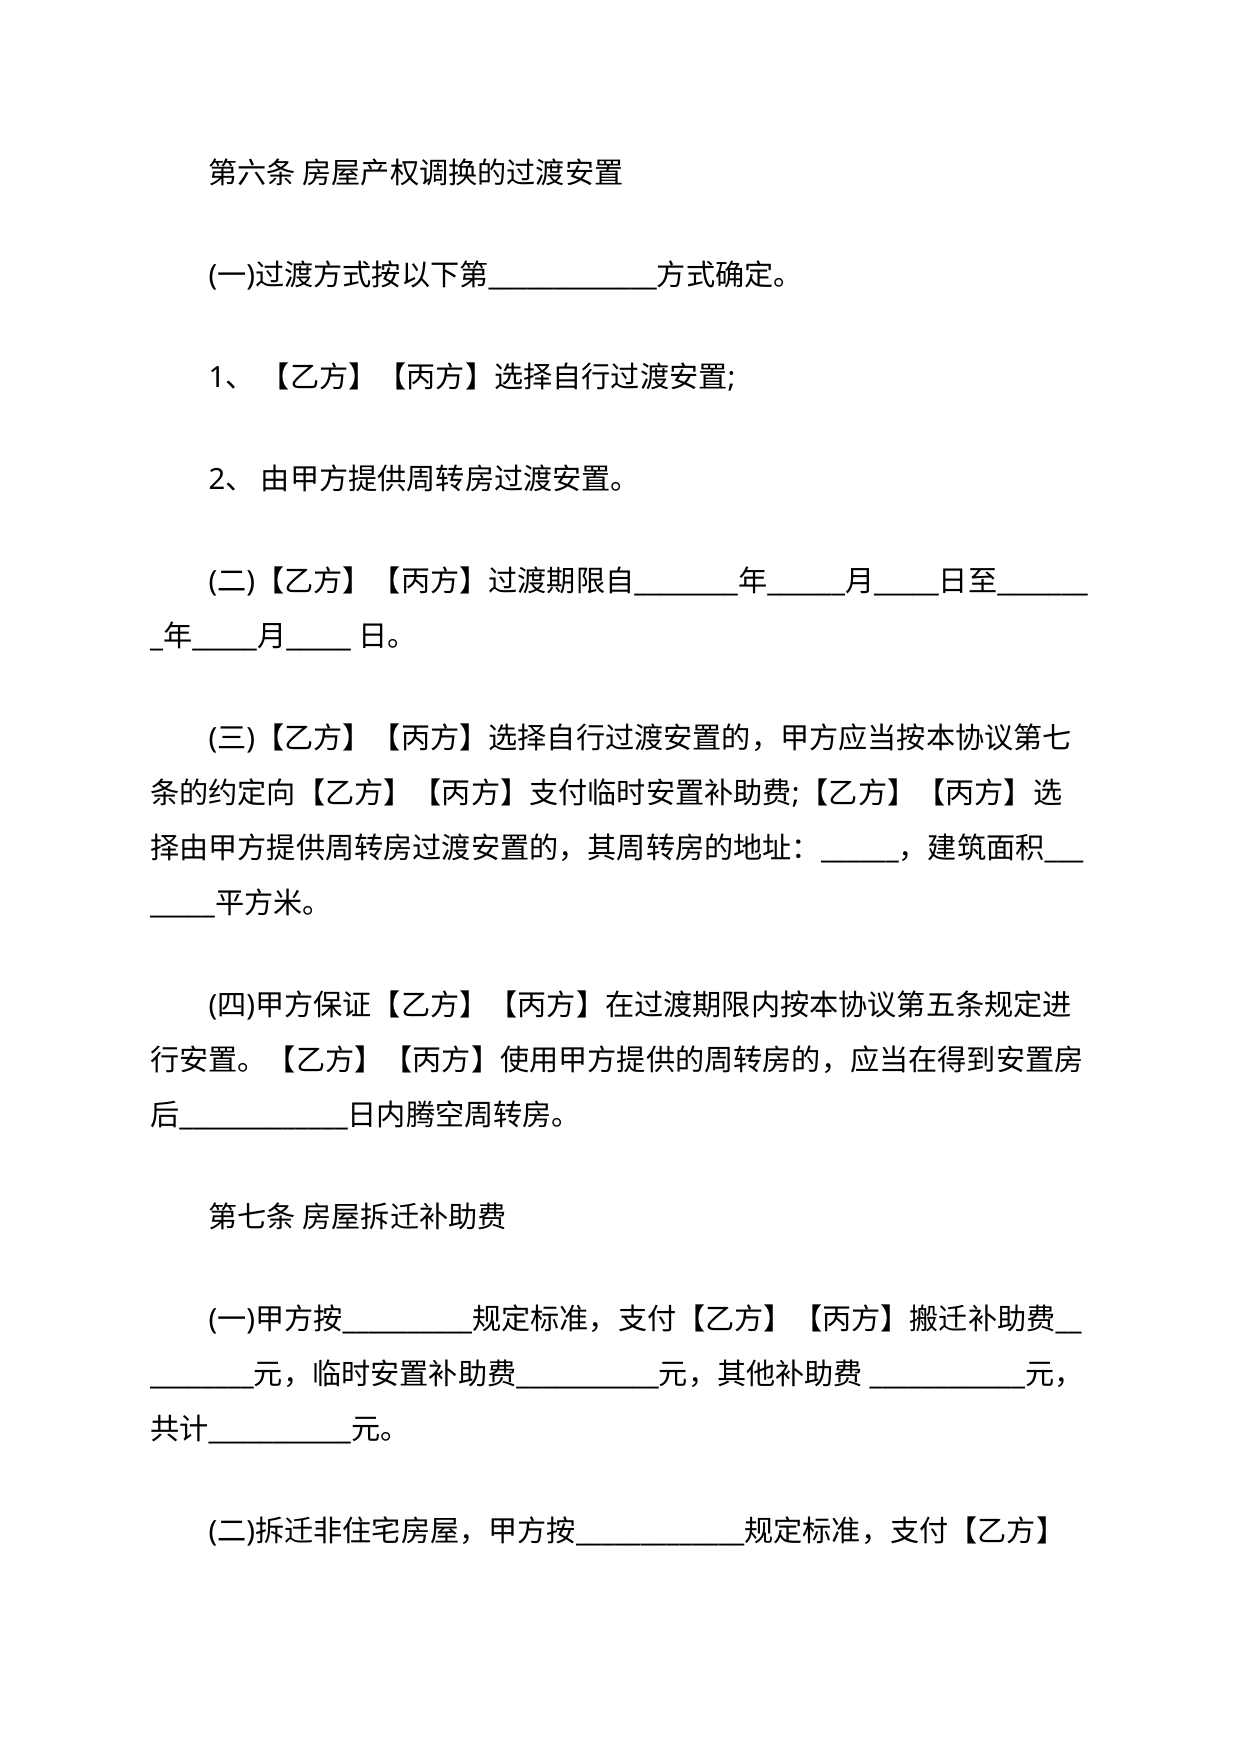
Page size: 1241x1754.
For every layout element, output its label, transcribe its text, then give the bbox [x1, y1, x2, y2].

text 2、 由甲方提供周转房过渡安置。 [150, 456, 1090, 498]
text (一)过渡方式按以下第_____________方式确定。 [150, 252, 1090, 294]
text (四)甲方保证【乙方】【丙方】在过渡期限内按本协议第五条规定进行安置。【乙方】【丙方】使用甲方提供的周转房的，应当在得到安置房后_____________日内腾空周转房。 [150, 982, 1090, 1134]
text 第六条 房屋产权调换的过渡安置 [150, 150, 1090, 192]
text 第七条 房屋拆迁补助费 [150, 1193, 1090, 1236]
text (一)甲方按__________规定标准，支付【乙方】【丙方】搬迁补助费__________元，临时安置补助费___________元，其他补助费 ____________元，共计___________元。 [150, 1295, 1090, 1448]
text (三)【乙方】【丙方】选择自行过渡安置的，甲方应当按本协议第七条的约定向【乙方】【丙方】支付临时安置补助费;【乙方】【丙方】选择由甲方提供周转房过渡安置的，其周转房的地址：______，建筑面积________平方米。 [150, 715, 1090, 922]
text (二)【乙方】【丙方】过渡期限自________年______月_____日至________年_____月_____ 日。 [150, 558, 1090, 655]
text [150, 1507, 1090, 1550]
text 1、 【乙方】【丙方】选择自行过渡安置; [150, 354, 1090, 396]
